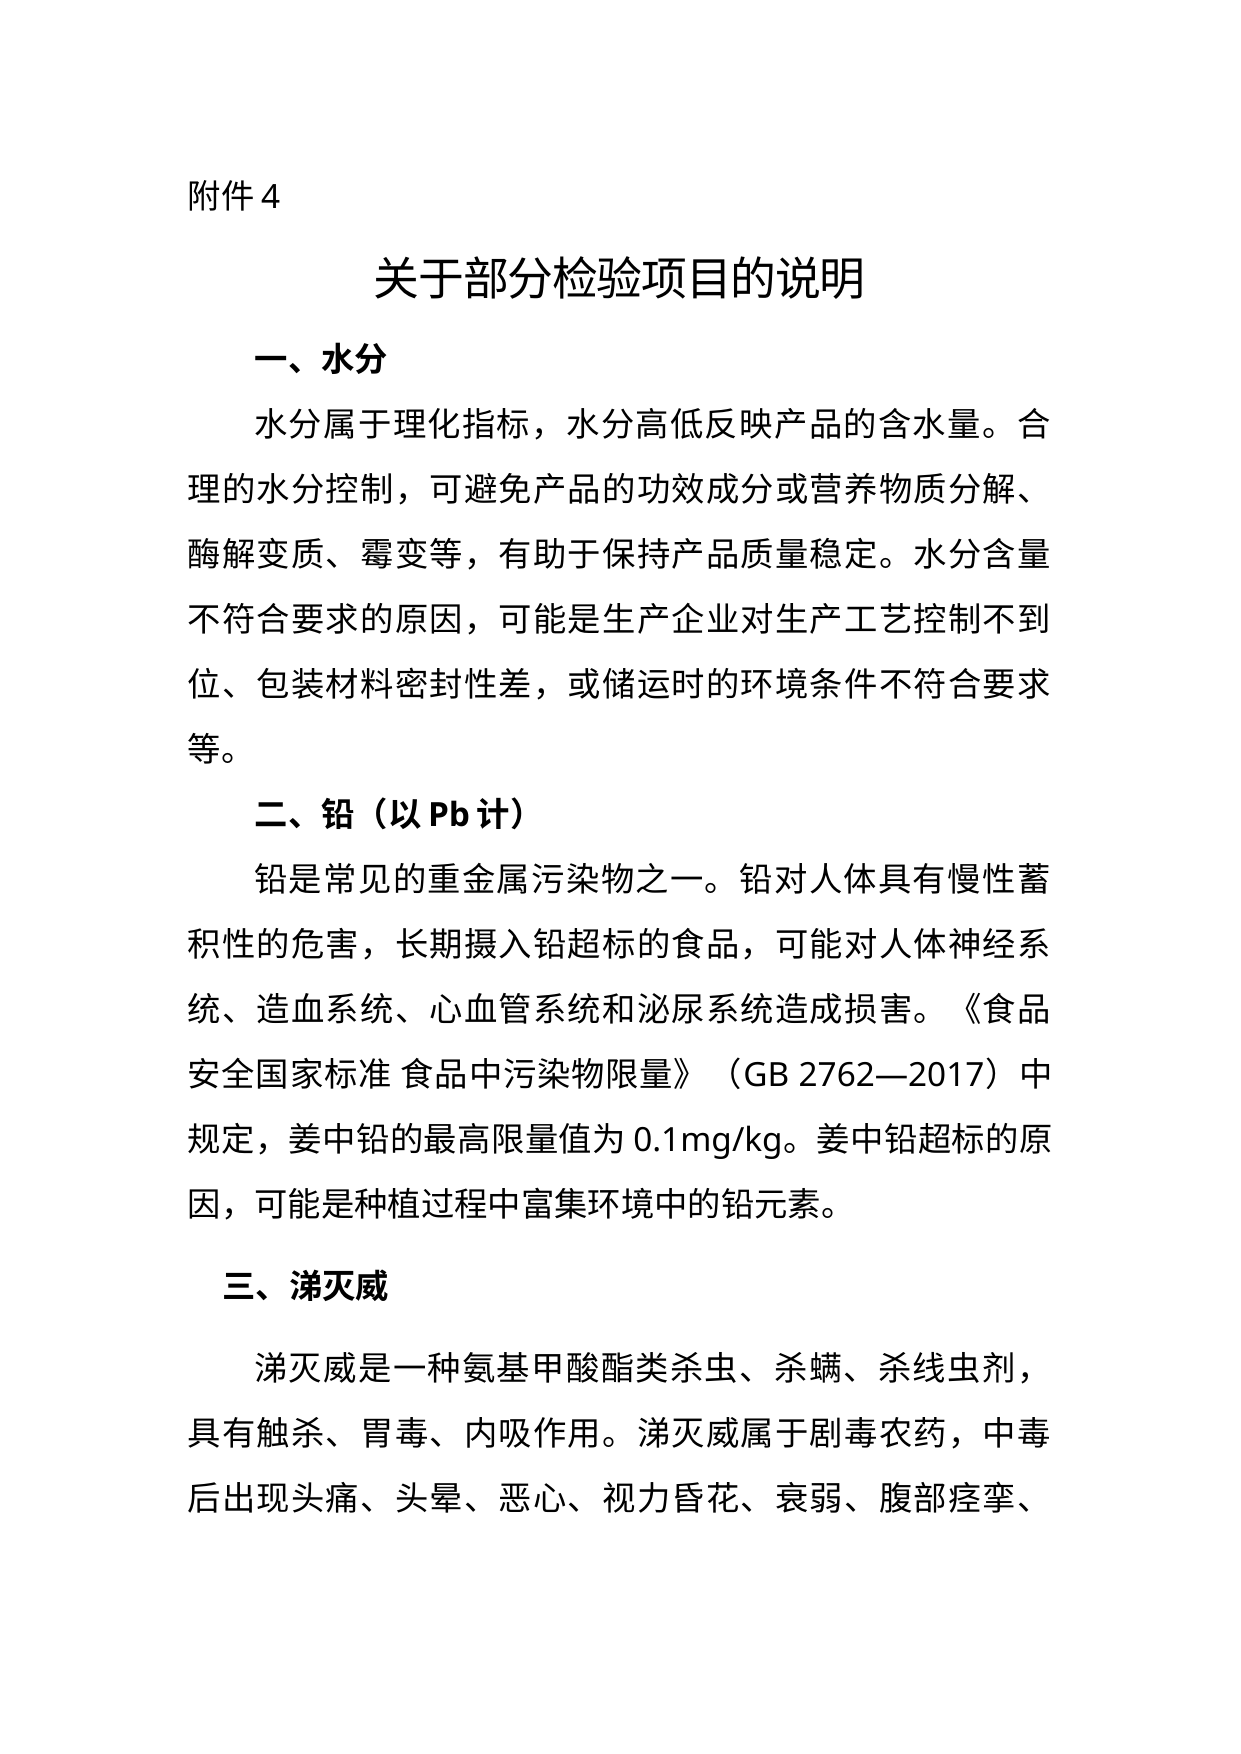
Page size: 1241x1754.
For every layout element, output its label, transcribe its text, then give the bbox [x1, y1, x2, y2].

text 关于部分检验项目的说明 [187, 227, 1053, 324]
subtitle 三、涕灭威 [187, 1251, 1053, 1316]
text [187, 1333, 1053, 1528]
text 附件4 [187, 162, 1053, 227]
text 铅是常见的重金属污染物之一。铅对人体具有慢性蓄积性的危害，长期摄入铅超标的食品，可能对人体神经系统、造血系统、心血管系统和泌尿系统造成损害。《食品安全国家标准 食品中污染物限量》（GB 2762—2017）中规定，姜中铅的最高限量值为0.1mg/kg。姜中铅超标的原因，可能是种植过程中富集环境中的铅元素。 [187, 844, 1053, 1234]
text 一、水分 [187, 324, 1053, 389]
text 水分属于理化指标，水分高低反映产品的含水量。合理的水分控制，可避免产品的功效成分或营养物质分解、酶解变质、霉变等，有助于保持产品质量稳定。水分含量不符合要求的原因，可能是生产企业对生产工艺控制不到位、包装材料密封性差，或储运时的环境条件不符合要求等。 [187, 389, 1053, 779]
text 二、铅（以Pb计） [187, 779, 1053, 844]
